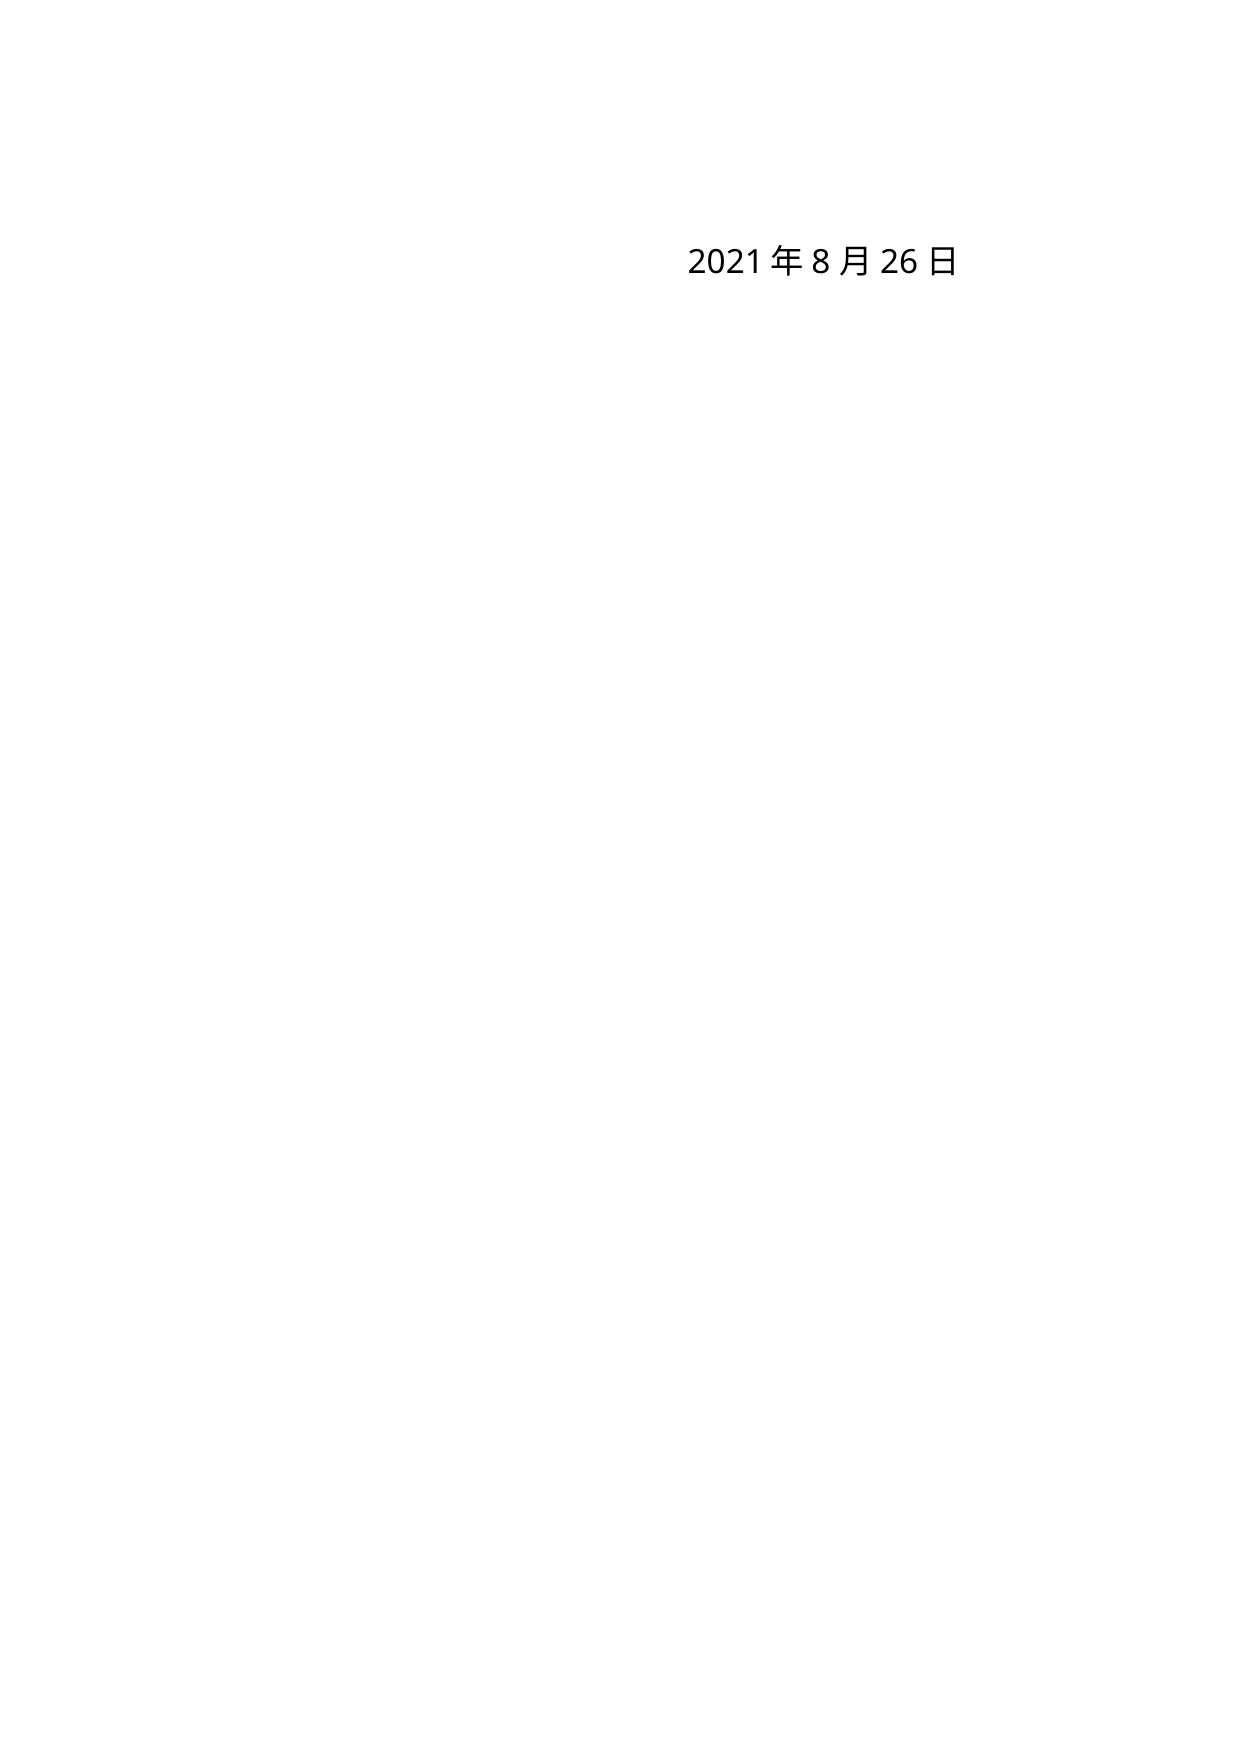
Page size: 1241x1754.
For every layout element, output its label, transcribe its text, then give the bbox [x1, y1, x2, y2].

text 2021年 8 月 26 日 [187, 227, 1053, 292]
